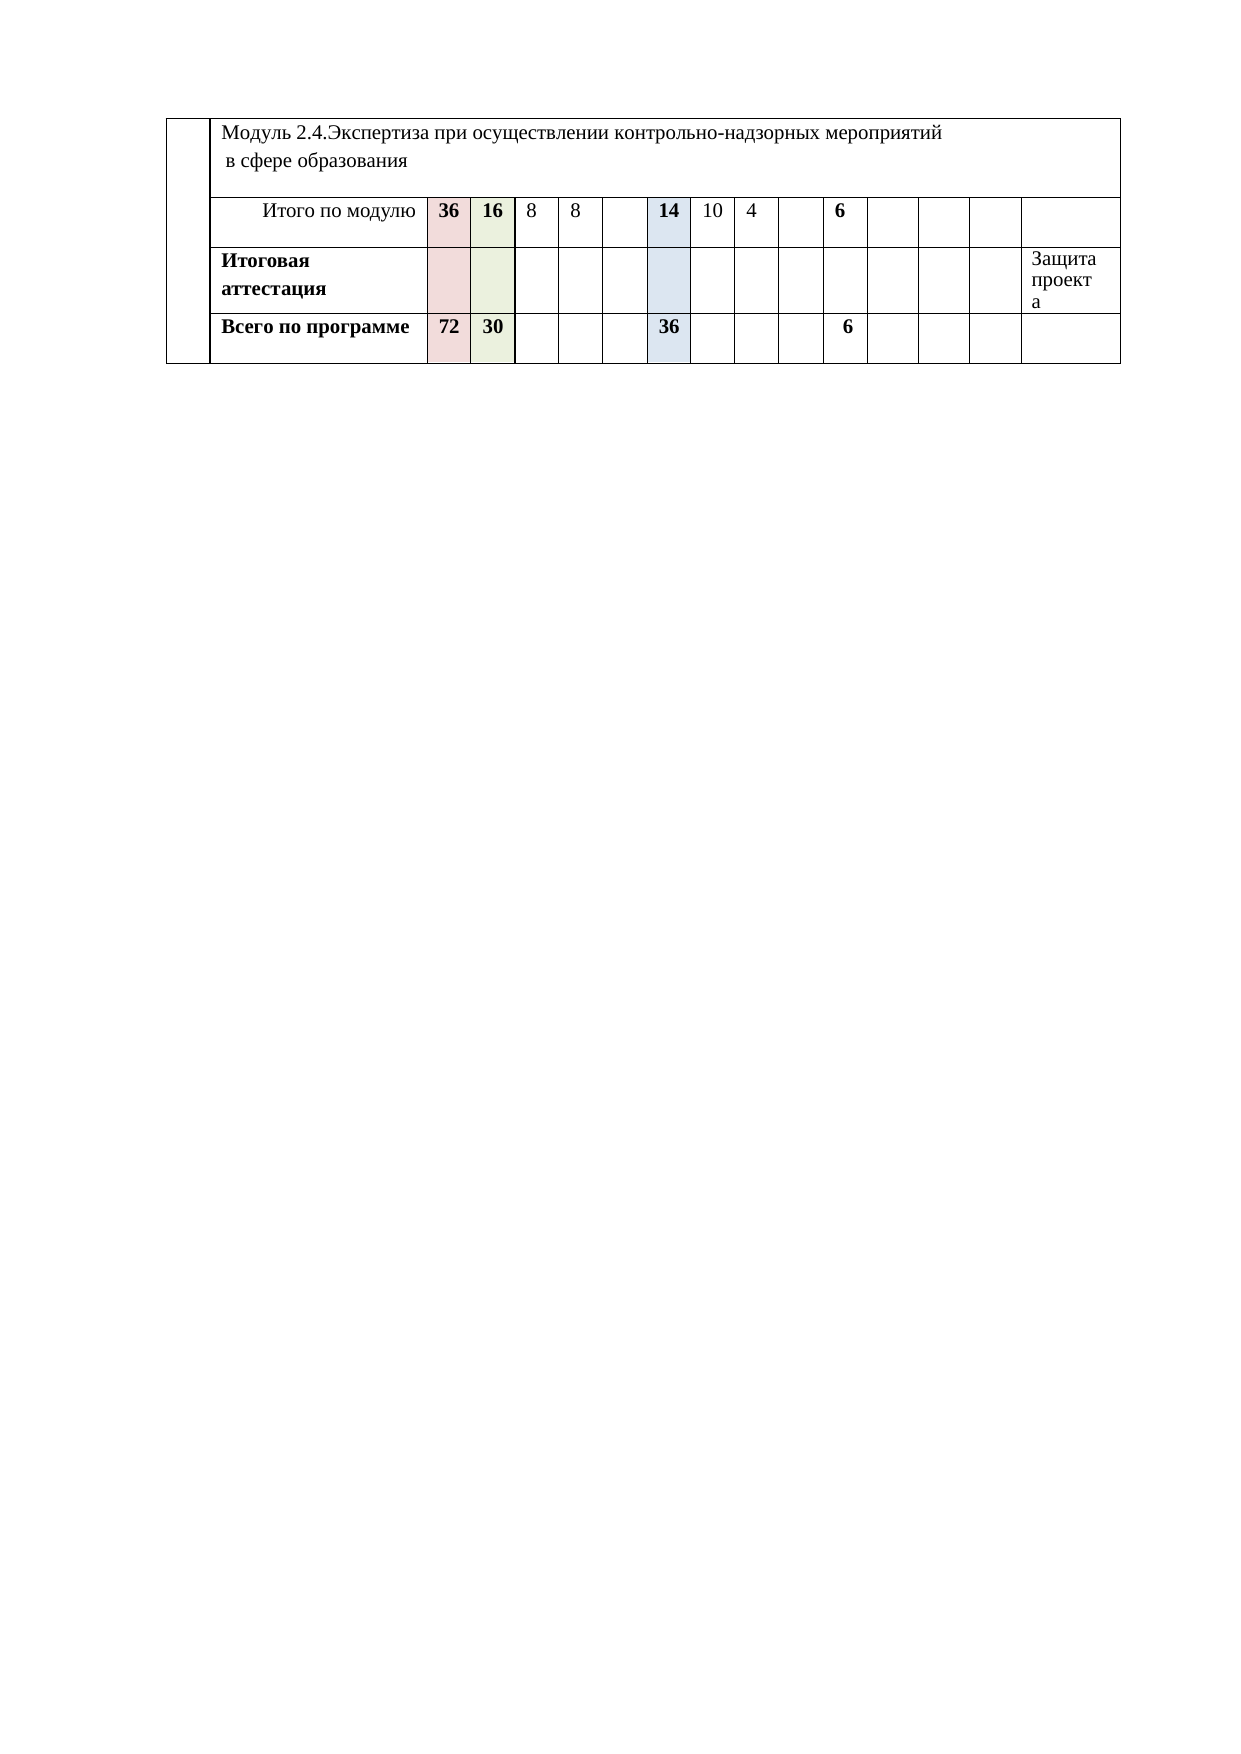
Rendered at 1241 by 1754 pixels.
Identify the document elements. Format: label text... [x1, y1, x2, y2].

table_cell [919, 198, 969, 247]
table_cell 6 [824, 314, 867, 362]
table_cell 36 [648, 314, 690, 362]
table_cell [428, 248, 470, 313]
table_cell [559, 314, 602, 362]
table_cell Защита проекта [1022, 248, 1120, 313]
table_cell [919, 248, 969, 313]
table_cell 4 [735, 198, 778, 247]
table_cell 8 [559, 198, 602, 247]
table_cell 14 [648, 198, 690, 247]
table_cell [603, 198, 647, 247]
table_cell [779, 248, 823, 313]
table_cell [868, 314, 918, 362]
table_cell Итоговая аттестация [211, 248, 427, 313]
table_cell [471, 248, 514, 313]
table_cell [868, 248, 918, 313]
table_cell [603, 314, 647, 362]
table_cell [970, 314, 1021, 362]
table_cell 8 [516, 198, 558, 247]
table_cell [868, 198, 918, 247]
table_cell [691, 248, 734, 313]
table_cell [970, 248, 1021, 313]
table_cell [516, 248, 558, 313]
table_cell [516, 314, 558, 362]
table_cell 6 [824, 198, 867, 247]
table_cell [1022, 198, 1120, 247]
table_cell [735, 248, 778, 313]
table_cell [824, 248, 867, 313]
table_cell [691, 314, 734, 362]
table_cell [559, 248, 602, 313]
table_cell [1022, 314, 1120, 362]
table_cell [919, 314, 969, 362]
table_cell Итого по модулю [211, 198, 427, 247]
table_cell Всего по программе [211, 314, 427, 362]
table_cell [735, 314, 778, 362]
table_cell [648, 248, 690, 313]
table_cell 10 [691, 198, 734, 247]
table_cell [970, 198, 1021, 247]
table_cell [779, 314, 823, 362]
table_cell Модуль 2.4.Экспертиза при осуществлении контрольно-надзорных мероприятий в сфере образования [211, 119, 1120, 197]
table_cell 16 [471, 198, 514, 247]
table_cell [779, 198, 823, 247]
table_cell [603, 248, 647, 313]
table_cell 72 [428, 314, 470, 362]
table_cell 36 [428, 198, 470, 247]
table_cell 30 [471, 314, 514, 362]
